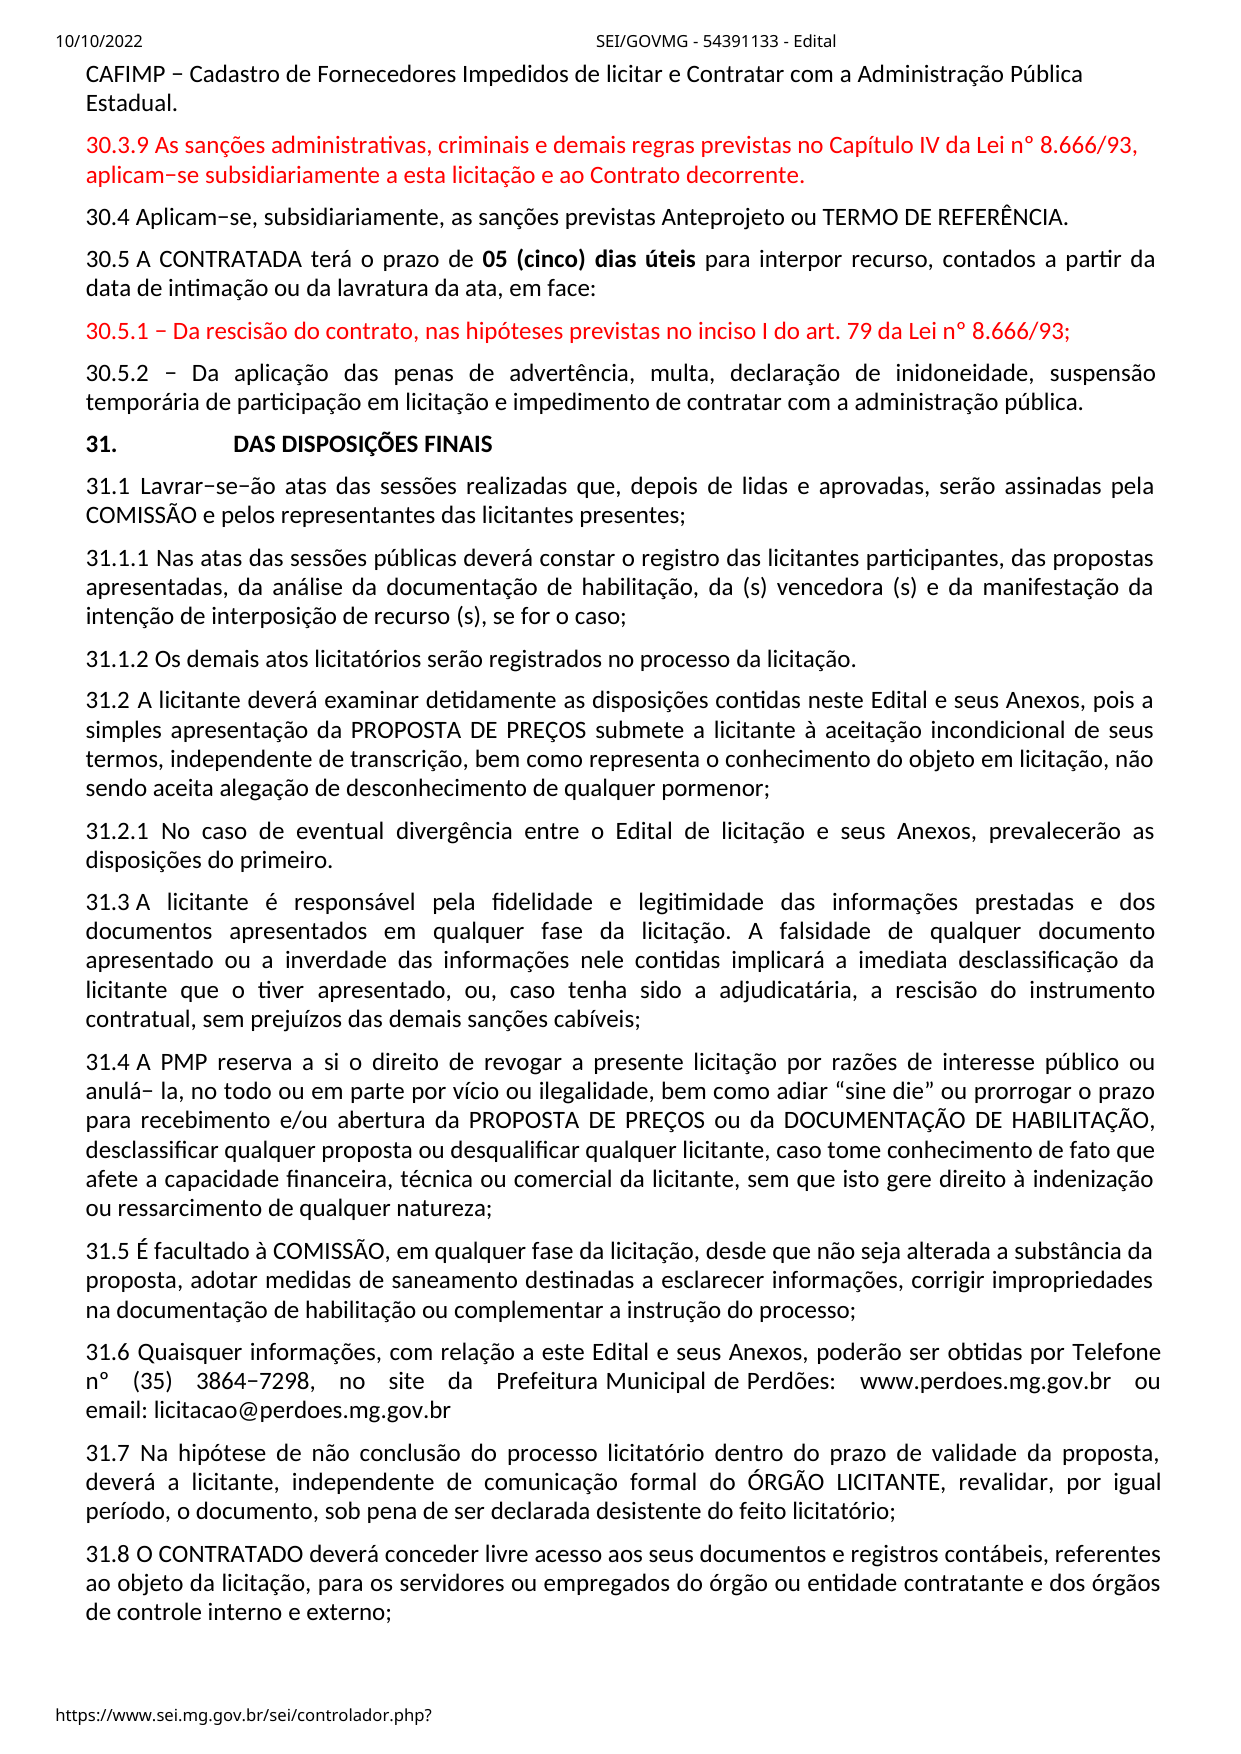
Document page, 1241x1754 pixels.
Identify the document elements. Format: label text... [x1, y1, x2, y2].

text CAFIMP − Cadastro de Fornecedores Impedidos de licitar e Contratar com a Administração Pública Estadual. [86, 59, 1159, 118]
list − Da aplicação das penas de advertência, multa, declaração de inidoneidade, suspensão temporária de participação em licitação e impedimento de contratar com a administração pública. [85, 358, 1156, 416]
list As sanções administrativas, criminais e demais regras previstas no Capítulo IV da Lei nº 8.666/93, aplicam−se subsidiariamente a esta licitação e ao Contrato decorrente. [86, 131, 1140, 189]
list É facultado à COMISSÃO, em qualquer fase da licitação, desde que não seja alterada a substância da proposta, adotar medidas de saneamento destinadas a esclarecer informações, corrigir impropriedades na documentação de habilitação ou complementar a instrução do processo; [85, 1236, 1155, 1324]
list No caso de eventual divergência entre o Edital de licitação e seus Anexos, prevalecerão as disposições do primeiro. [85, 816, 1155, 874]
list Na hipótese de não conclusão do processo licitatório dentro do prazo de validade da proposta, deverá a licitante, independente de comunicação formal do ÓRGÃO LICITANTE, revalidar, por igual período, o documento, sob pena de ser declarada desistente do feito licitatório; [85, 1438, 1162, 1526]
list Aplicam−se, subsidiariamente, as sanções previstas Anteprojeto ou TERMO DE REFERÊNCIA. [85, 201, 1221, 232]
list A licitante deverá examinar detidamente as disposições contidas neste Edital e seus Anexos, pois a simples apresentação da PROPOSTA DE PREÇOS submete a licitante à aceitação incondicional de seus termos, independente de transcrição, bem como representa o conhecimento do objeto em licitação, não sendo aceita alegação de desconhecimento de qualquer pormenor; [85, 686, 1156, 803]
subtitle DAS DISPOSIÇÕES FINAIS [85, 428, 1221, 459]
list A licitante é responsável pela fidelidade e legitimidade das informações prestadas e dos documentos apresentados em qualquer fase da licitação. A falsidade de qualquer documento apresentado ou a inverdade das informações nele contidas implicará a imediata desclassificação da licitante que o tiver apresentado, ou, caso tenha sido a adjudicatária, a rescisão do instrumento contratual, sem prejuízos das demais sanções cabíveis; [85, 887, 1156, 1034]
list A PMP reserva a si o direito de revogar a presente licitação por razões de interesse público ou anulá− la, no todo ou em parte por vício ou ilegalidade, bem como adiar “sine die” ou prorrogar o prazo para recebimento e/ou abertura da PROPOSTA DE PREÇOS ou da DOCUMENTAÇÃO DE HABILITAÇÃO, desclassificar qualquer proposta ou desqualificar qualquer licitante, caso tome conhecimento de fato que afete a capacidade financeira, técnica ou comercial da licitante, sem que isto gere direito à indenização ou ressarcimento de qualquer natureza; [85, 1047, 1156, 1223]
list Os demais atos licitatórios serão registrados no processo da licitação. [85, 643, 1221, 673]
list A CONTRATADA terá o prazo de 05 (cinco) dias úteis para interpor recurso, contados a partir da data de intimação ou da lavratura da ata, em face: [86, 244, 1156, 303]
list Quaisquer informações, com relação a este Edital e seus Anexos, poderão ser obtidas por Telefone nº (35) 3864−7298, no site da Prefeitura Municipal de Perdões: www.perdoes.mg.gov.br ou email: licitacao@perdoes.mg.gov.br [85, 1337, 1162, 1425]
list Nas atas das sessões públicas deverá constar o registro das licitantes participantes, das propostas apresentadas, da análise da documentação de habilitação, da (s) vencedora (s) e da manifestação da intenção de interposição de recurso (s), se for o caso; [86, 543, 1155, 631]
list O CONTRATADO deverá conceder livre acesso aos seus documentos e registros contábeis, referentes ao objeto da licitação, para os servidores ou empregados do órgão ou entidade contratante e dos órgãos de controle interno e externo; [85, 1539, 1162, 1627]
list − Da rescisão do contrato, nas hipóteses previstas no inciso I do art. 79 da Lei nº 8.666/93; [85, 315, 1221, 345]
list Lavrar−se−ão atas das sessões realizadas que, depois de lidas e aprovadas, serão assinadas pela COMISSÃO e pelos representantes das licitantes presentes; [86, 471, 1155, 530]
